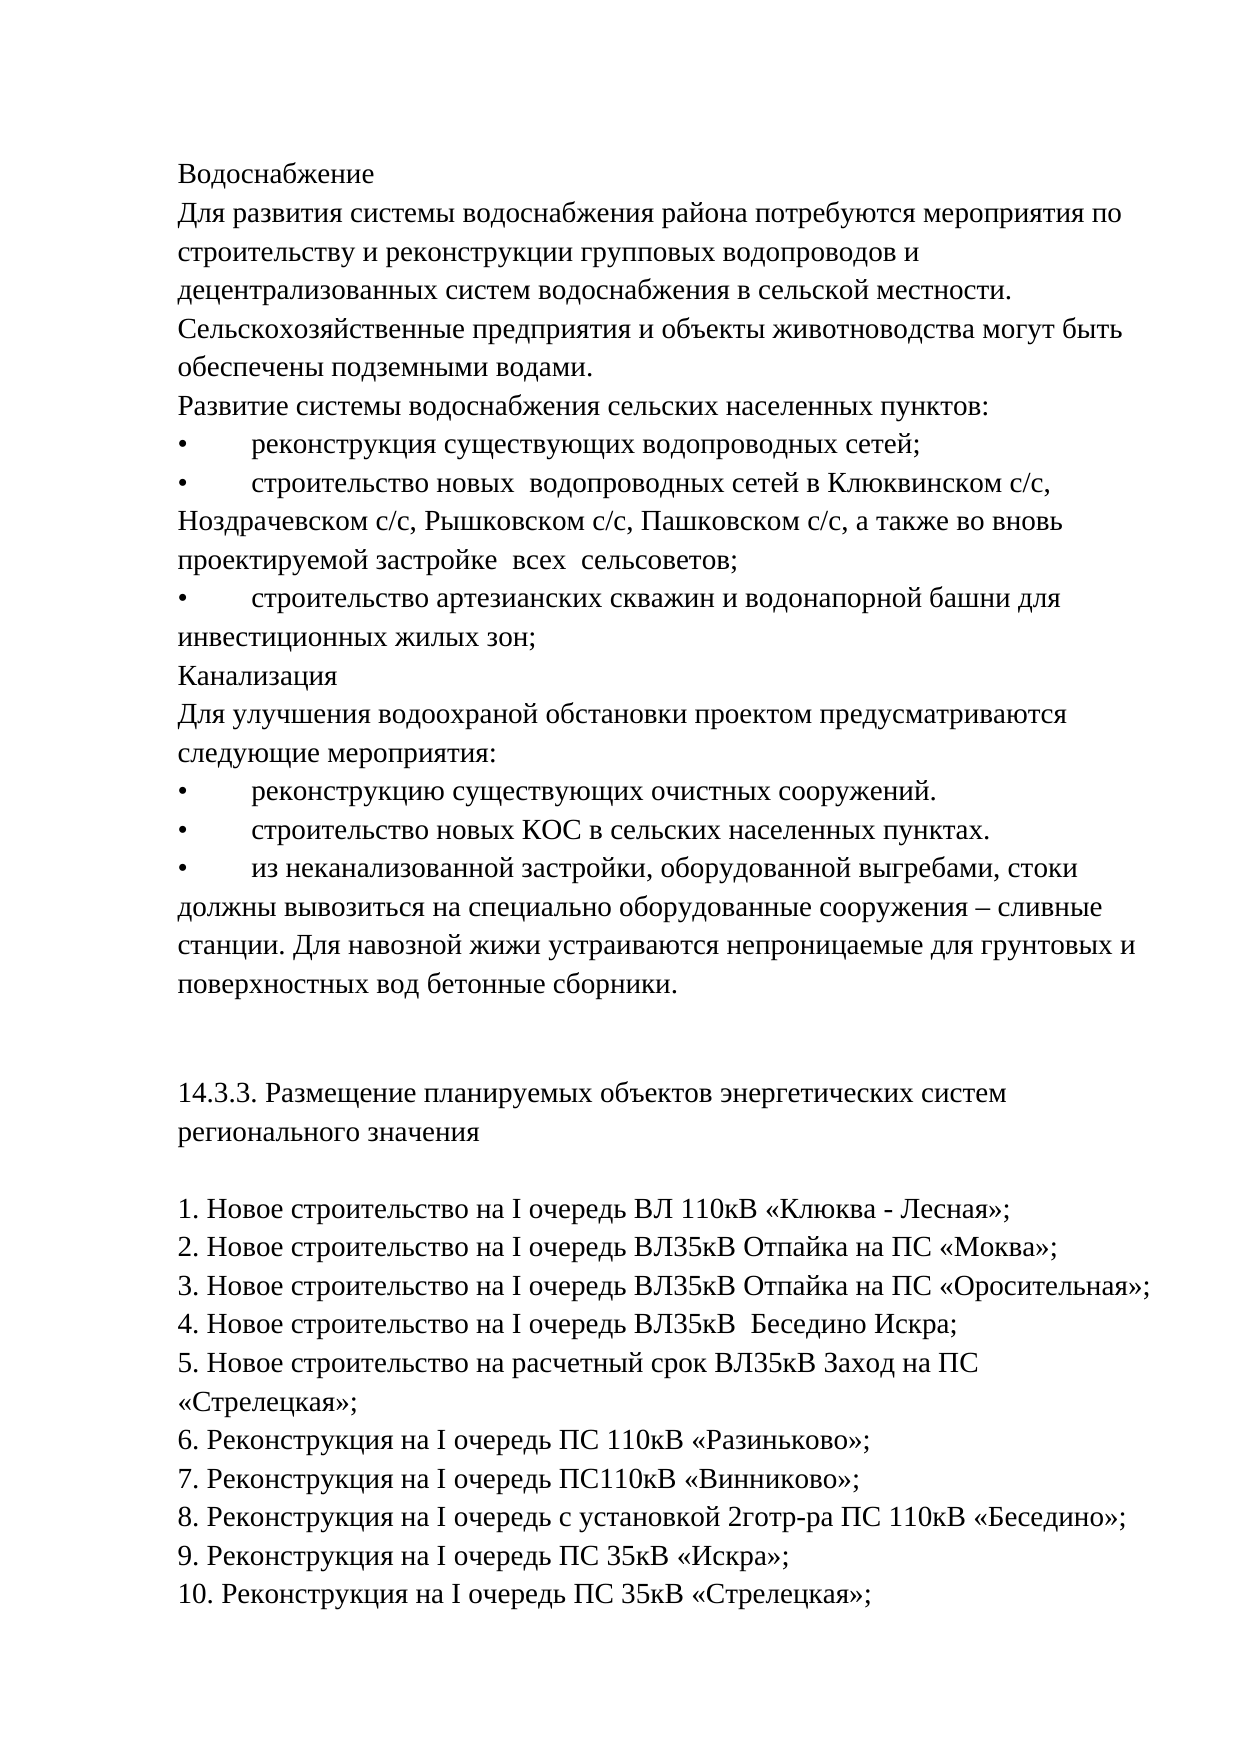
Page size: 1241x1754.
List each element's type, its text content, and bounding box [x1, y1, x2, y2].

text Для развития системы водоснабжения района потребуются мероприятия по строительству и реконструкции групповых водопроводов и децентрализованных систем водоснабжения в сельской местности. Сельскохозяйственные предприятия и объекты животноводства могут быть обеспечены подземными водами. [177, 195, 1152, 383]
text 7. Реконструкция на I очередь ПС110кВ «Винниково»; [177, 1461, 1152, 1494]
text Развитие системы водоснабжения сельских населенных пунктов: [177, 388, 1152, 421]
text • строительство новых КОС в сельских населенных пунктах. [177, 812, 1152, 845]
text Водоснабжение [177, 157, 1152, 190]
text • строительство артезианских скважин и водонапорной башни для инвестиционных жилых зон; [177, 581, 1152, 653]
text • реконструкцию существующих очистных сооружений. [177, 773, 1152, 807]
text регионального значения [177, 1114, 1152, 1147]
text 4. Новое строительство на I очередь ВЛ35кВ Беседино Искра; [177, 1307, 1152, 1340]
text 10. Реконструкция на I очередь ПС 35кВ «Стрелецкая»; [177, 1576, 1152, 1610]
text • строительство новых водопроводных сетей в Клюквинском с/с, Ноздрачевском с/с, Рышковском с/с, Пашковском с/с, а также во вновь проектируемой застройке всех сельсоветов; [177, 465, 1152, 576]
text 1. Новое строительство на I очередь ВЛ 110кВ «Клюква - Лесная»; [177, 1191, 1152, 1224]
text 6. Реконструкция на I очередь ПС 110кВ «Разиньково»; [177, 1422, 1152, 1456]
text Канализация [177, 658, 1152, 691]
text • из неканализованной застройки, оборудованной выгребами, стоки должны вывозиться на специально оборудованные сооружения – сливные станции. Для навозной жижи устраиваются непроницаемые для грунтовых и поверхностных вод бетонные сборники. [177, 850, 1152, 999]
text 9. Реконструкция на I очередь ПС 35кВ «Искра»; [177, 1538, 1152, 1571]
text 14.3.3. Размещение планируемых объектов энергетических систем [177, 1075, 1152, 1109]
text 8. Реконструкция на I очередь с установкой 2готр-ра ПС 110кВ «Беседино»; [177, 1499, 1152, 1533]
text 2. Новое строительство на I очередь ВЛ35кВ Отпайка на ПС «Моква»; [177, 1229, 1152, 1263]
text 5. Новое строительство на расчетный срок ВЛ35кВ Заход на ПС «Стрелецкая»; [177, 1345, 1152, 1417]
text 3. Новое строительство на I очередь ВЛ35кВ Отпайка на ПС «Оросительная»; [177, 1268, 1152, 1302]
text • реконструкция существующих водопроводных сетей; [177, 426, 1152, 460]
text Для улучшения водоохраной обстановки проектом предусматриваются следующие мероприятия: [177, 696, 1152, 768]
